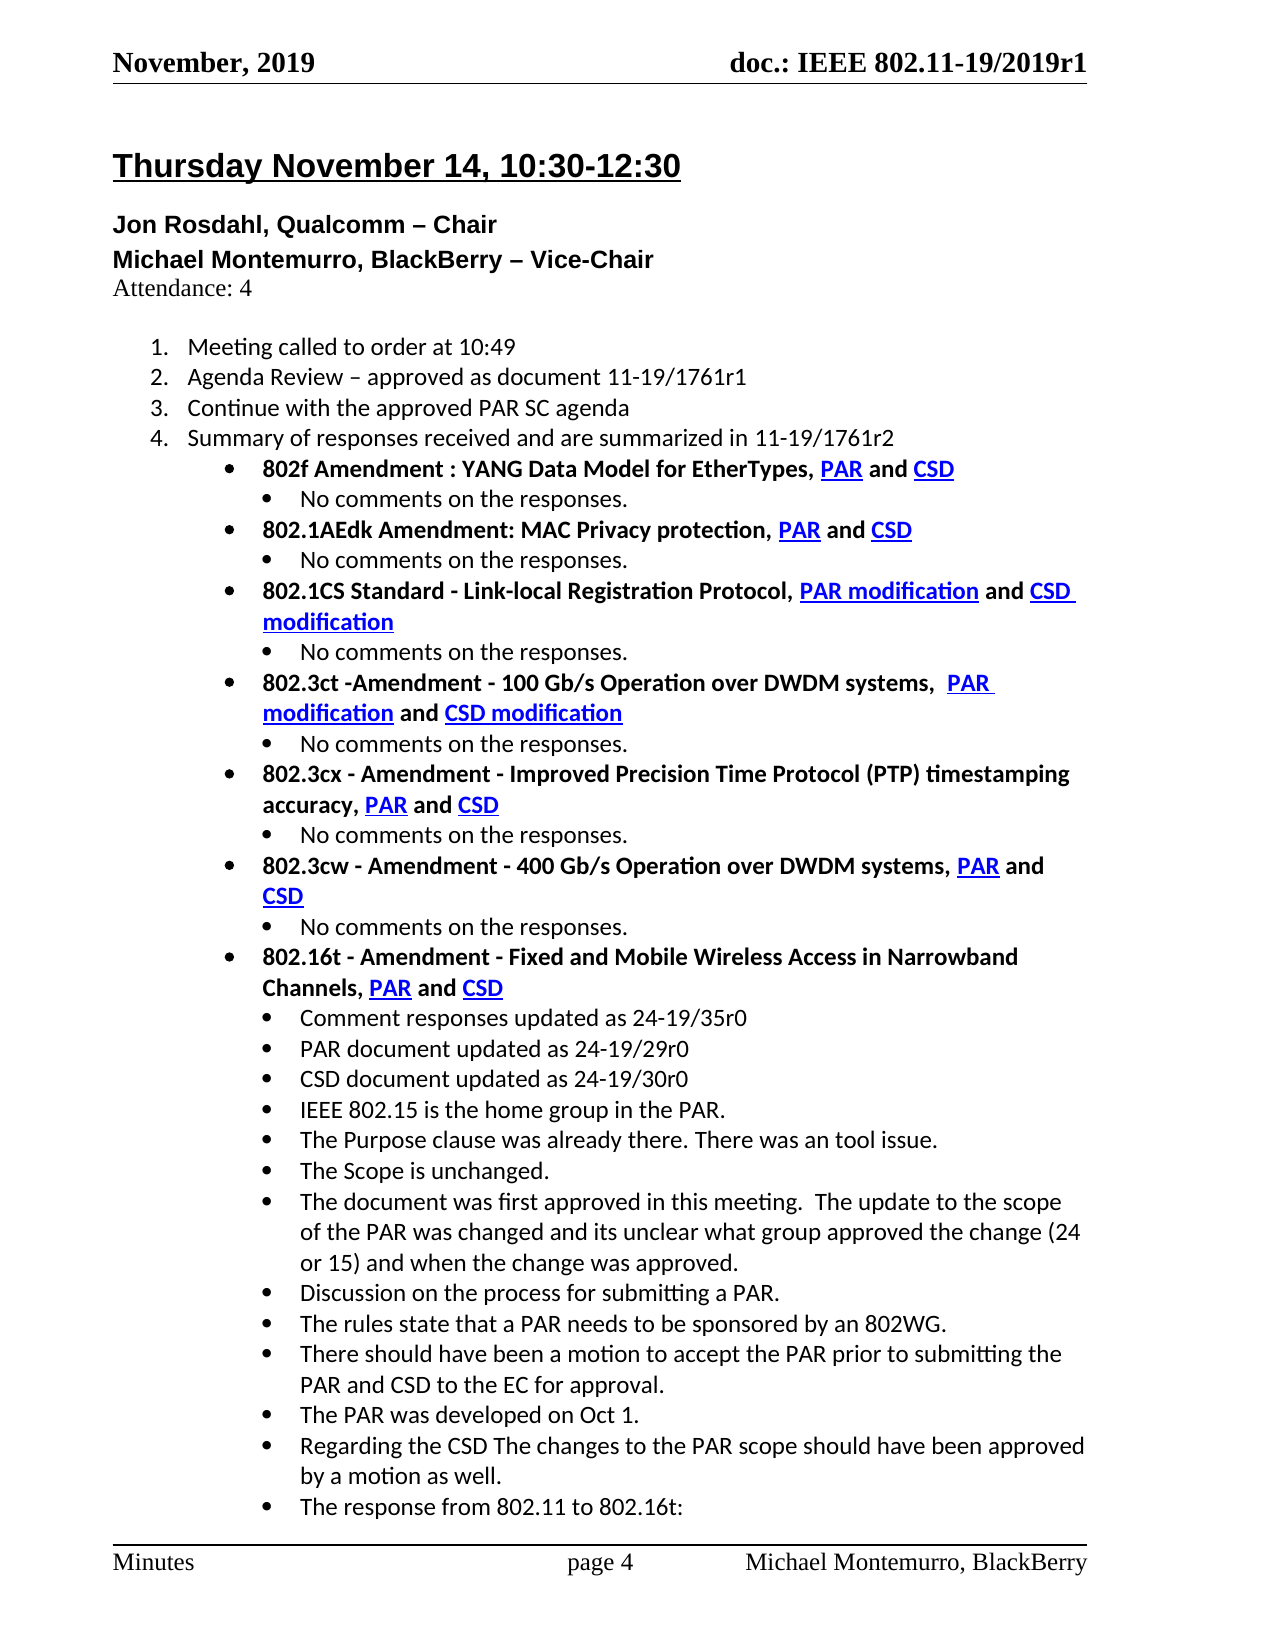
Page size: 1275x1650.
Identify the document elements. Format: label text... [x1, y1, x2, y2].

list Discussion on the process for submitting a PAR. [262, 1277, 1087, 1308]
list Agenda Review – approved as document 11-19/1761r1 [150, 362, 1087, 392]
text Michael Montemurro, BlackBerry – Vice-Chair [112, 245, 1087, 273]
list No comments on the responses. [262, 636, 1087, 667]
list 802f Amendment : YANG Data Model for EtherTypes, PAR and CSD [225, 453, 1087, 484]
list No comments on the responses. [262, 911, 1087, 941]
list CSD document updated as 24-19/30r0 [262, 1063, 1087, 1094]
list Continue with the approved PAR SC agenda [150, 392, 1087, 423]
list The PAR was developed on Oct 1. [262, 1399, 1087, 1430]
list The Scope is unchanged. [262, 1155, 1087, 1186]
list Meeting called to order at 10:49 [150, 331, 1087, 362]
list There should have been a motion to accept the PAR prior to submitting the PAR and CSD to the EC for approval. [262, 1338, 1087, 1399]
list 802.3ct -Amendment - 100 Gb/s Operation over DWDM systems, PAR modification and CSD modification [225, 667, 1087, 728]
list No comments on the responses. [262, 484, 1087, 514]
list IEEE 802.15 is the home group in the PAR. [262, 1094, 1087, 1124]
list 802.3cx - Amendment - Improved Precision Time Protocol (PTP) timestamping accuracy, PAR and CSD [225, 758, 1087, 819]
subtitle Thursday November 14, 10:30-12:30 [112, 146, 1087, 185]
list The rules state that a PAR needs to be sponsored by an 802WG. [262, 1308, 1087, 1338]
list PAR document updated as 24-19/29r0 [262, 1033, 1087, 1063]
text Attendance: 4 [112, 273, 1087, 302]
list 802.16t - Amendment - Fixed and Mobile Wireless Access in Narrowband Channels, PAR and CSD [225, 941, 1087, 1002]
list The document was first approved in this meeting. The update to the scope of the PAR was changed and its unclear what group approved the change (24 or 15) and when the change was approved. [262, 1186, 1087, 1277]
subtitle Jon Rosdahl, Qualcomm – Chair [112, 210, 1087, 238]
list 802.1CS Standard - Link-local Registration Protocol, PAR modification and CSD modification [225, 575, 1087, 636]
list 802.3cw - Amendment - 400 Gb/s Operation over DWDM systems, PAR and CSD [225, 850, 1087, 911]
list Comment responses updated as 24-19/35r0 [262, 1002, 1087, 1033]
list The Purpose clause was already there. There was an tool issue. [262, 1124, 1087, 1155]
list 802.1AEdk Amendment: MAC Privacy protection, PAR and CSD [225, 514, 1087, 545]
list Summary of responses received and are summarized in 11-19/1761r2 [150, 423, 1087, 453]
list The response from 802.11 to 802.16t: [262, 1491, 1087, 1521]
list Regarding the CSD The changes to the PAR scope should have been approved by a motion as well. [262, 1430, 1087, 1491]
list No comments on the responses. [262, 728, 1087, 758]
list No comments on the responses. [262, 545, 1087, 575]
list No comments on the responses. [262, 819, 1087, 850]
